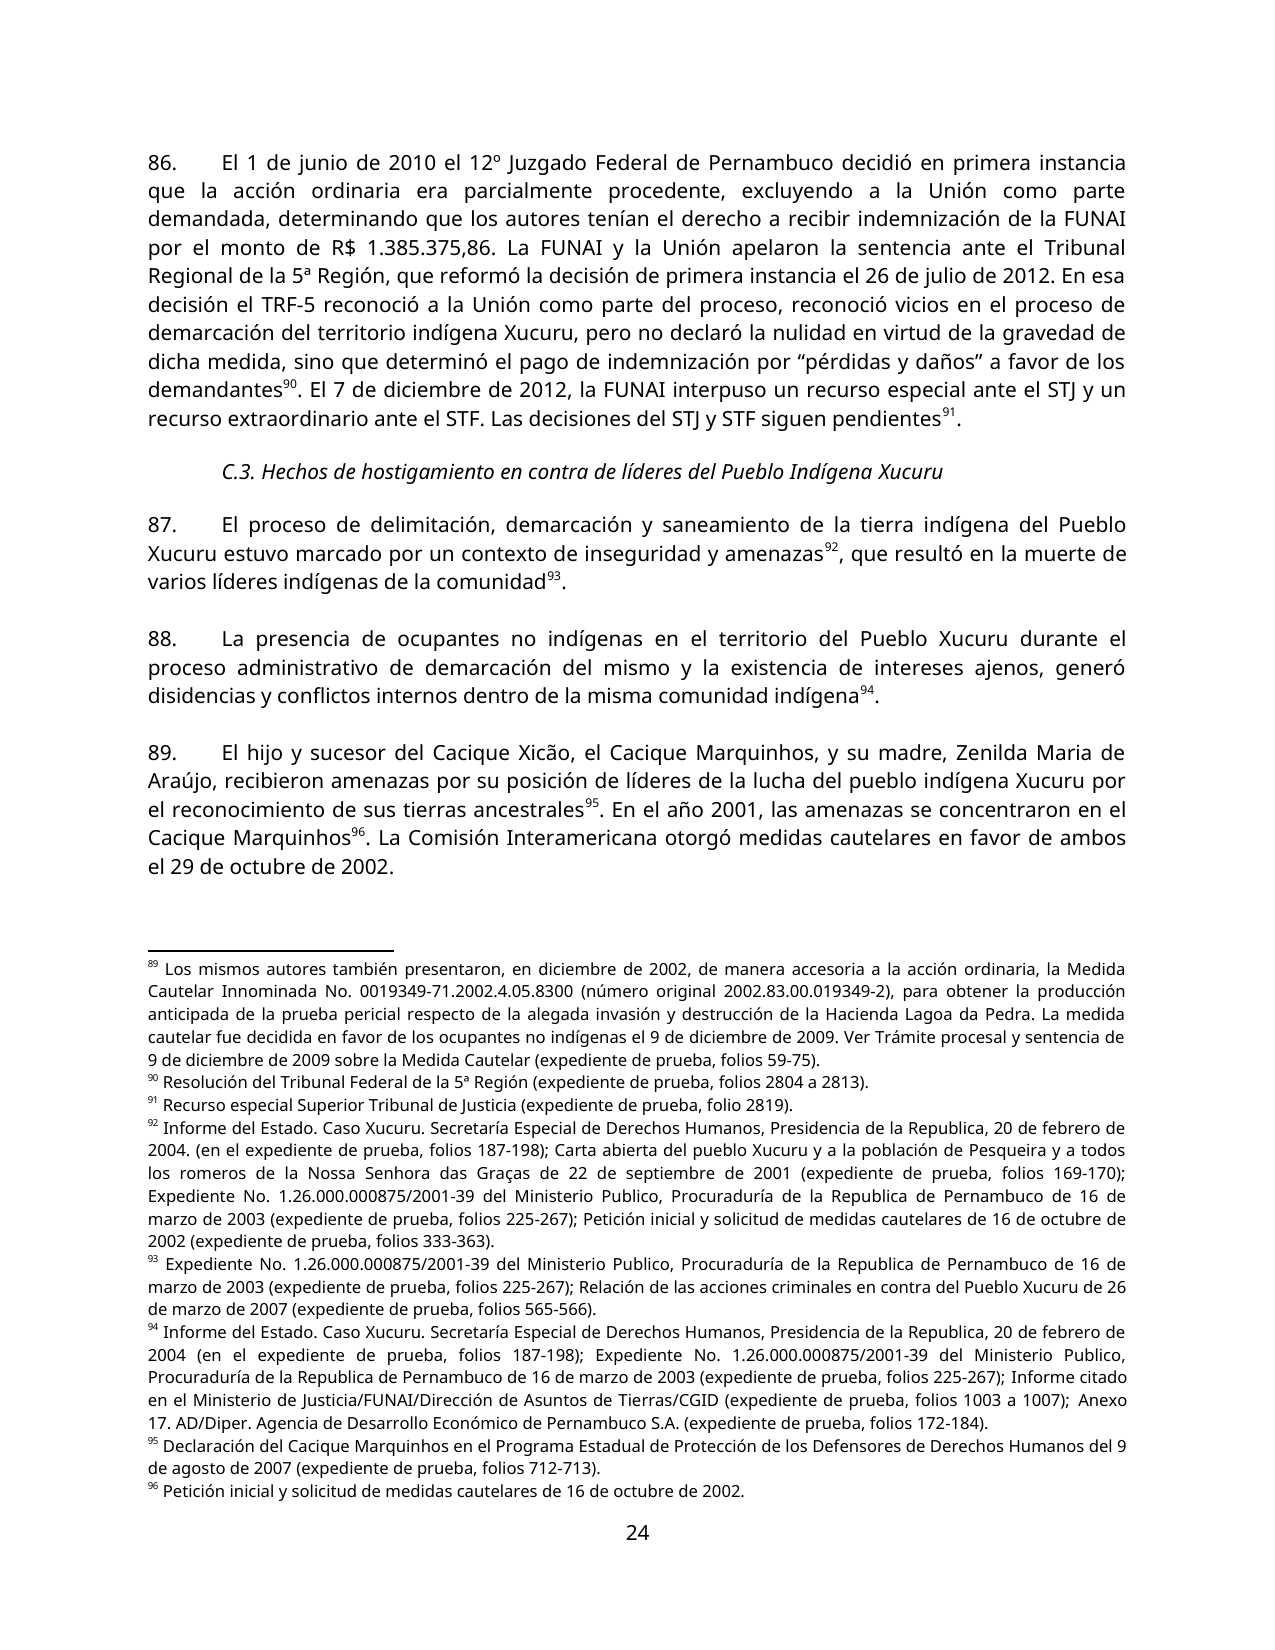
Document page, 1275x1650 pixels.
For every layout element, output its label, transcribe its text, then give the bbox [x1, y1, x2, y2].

list La presencia de ocupantes no indígenas en el territorio del Pueblo Xucuru durante el proceso administrativo de demarcación del mismo y la existencia de intereses ajenos, generó disidencias y conflictos internos dentro de la misma comunidad indígena. [148, 624, 1127, 709]
list El hijo y sucesor del Cacique Xicão, el Cacique Marquinhos, y su madre, Zenilda Maria de Araújo, recibieron amenazas por su posición de líderes de la lucha del pueblo indígena Xucuru por el reconocimiento de sus tierras ancestrales. En el año 2001, las amenazas se concentraron en el Cacique Marquinhos. La Comisión Interamericana otorgó medidas cautelares en favor de ambos el 29 de octubre de 2002. [148, 738, 1127, 880]
list El 1 de junio de 2010 el 12º Juzgado Federal de Pernambuco decidió en primera instancia que la acción ordinaria era parcialmente procedente, excluyendo a la Unión como parte demandada, determinando que los autores tenían el derecho a recibir indemnización de la FUNAI por el monto de R$ 1.385.375,86. La FUNAI y la Unión apelaron la sentencia ante el Tribunal Regional de la 5ª Región, que reformó la decisión de primera instancia el 26 de julio de 2012. En esa decisión el TRF-5 reconoció a la Unión como parte del proceso, reconoció vicios en el proceso de demarcación del territorio indígena Xucuru, pero no declaró la nulidad en virtud de la gravedad de dicha medida, sino que determinó el pago de indemnización por “pérdidas y daños” a favor de los demandantes. El 7 de diciembre de 2012, la FUNAI interpuso un recurso especial ante el STJ y un recurso extraordinario ante el STF. Las decisiones del STJ y STF siguen pendientes. [148, 148, 1127, 432]
list El proceso de delimitación, demarcación y saneamiento de la tierra indígena del Pueblo Xucuru estuvo marcado por un contexto de inseguridad y amenazas, que resultó en la muerte de varios líderes indígenas de la comunidad. [148, 511, 1127, 596]
subtitle C.3. Hechos de hostigamiento en contra de líderes del Pueblo Indígena Xucuru [221, 457, 1127, 486]
